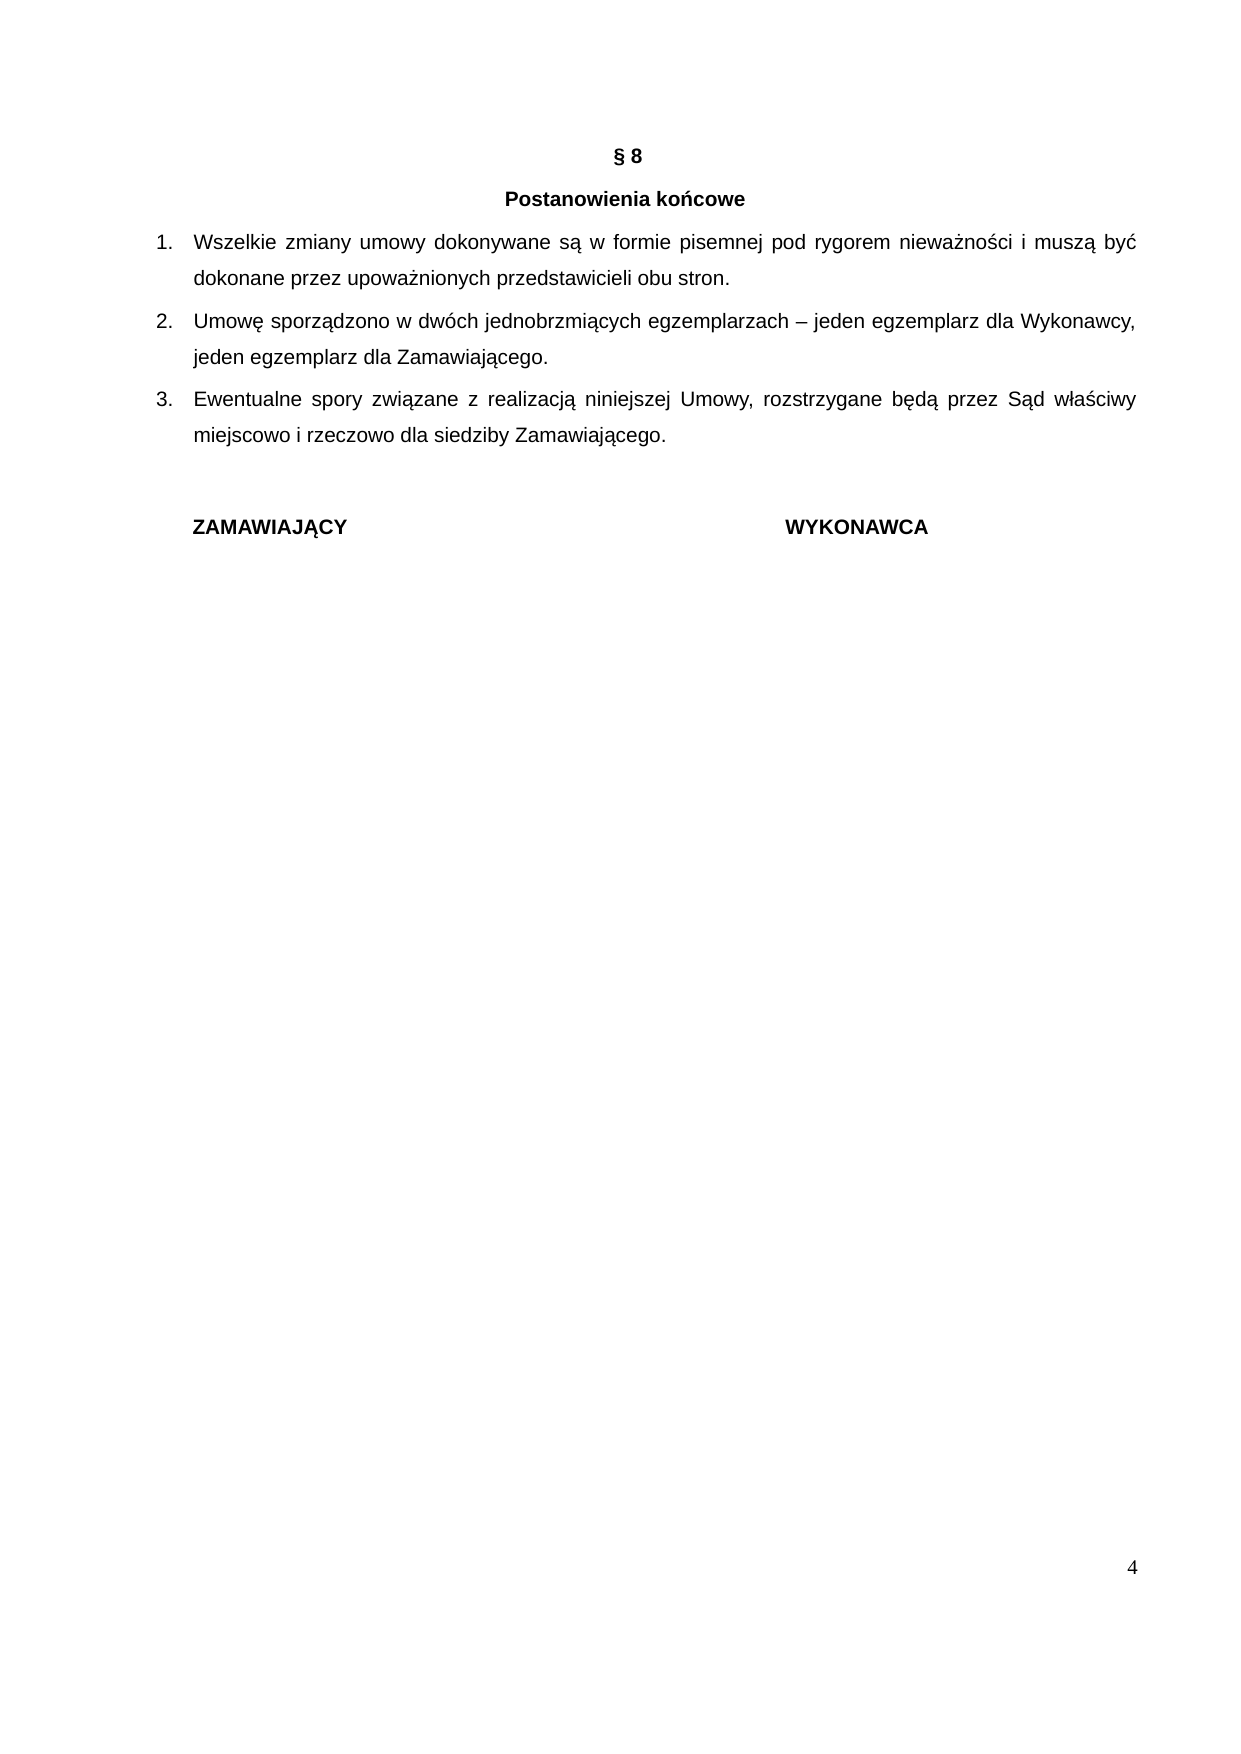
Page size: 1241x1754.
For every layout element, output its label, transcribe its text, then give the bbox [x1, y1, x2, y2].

text ZAMAWIAJĄCY WYKONAWCA [192, 515, 1137, 539]
text § 8 [119, 144, 1137, 168]
list Ewentualne spory związane z realizacją niniejszej Umowy, rozstrzygane będą przez Sąd właściwy miejscowo i rzeczowo dla siedziby Zamawiającego. [156, 387, 1137, 447]
text Postanowienia końcowe [119, 187, 1131, 211]
list Wszelkie zmiany umowy dokonywane są w formie pisemnej pod rygorem nieważności i muszą być dokonane przez upoważnionych przedstawicieli obu stron. [156, 230, 1137, 290]
list Umowę sporządzono w dwóch jednobrzmiących egzemplarzach – jeden egzemplarz dla Wykonawcy, jeden egzemplarz dla Zamawiającego. [156, 308, 1137, 368]
